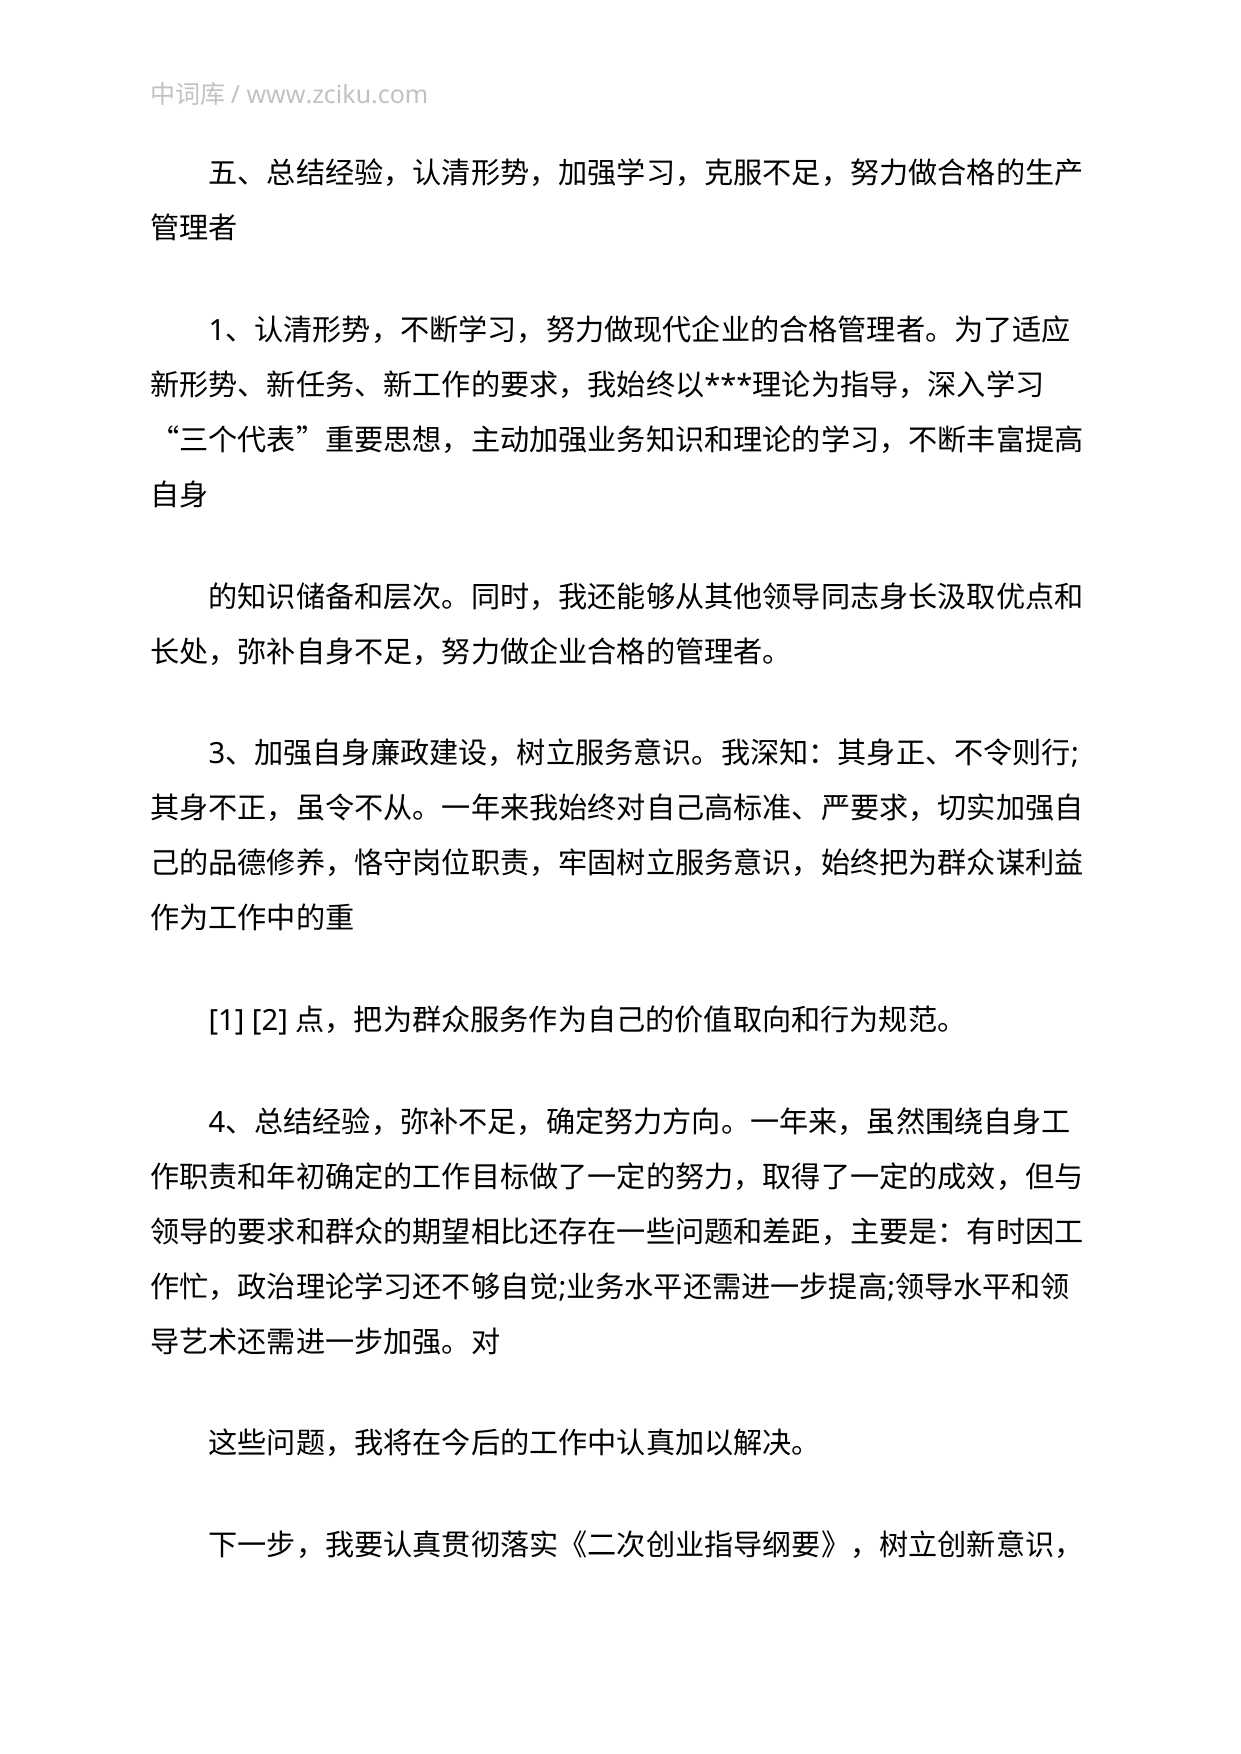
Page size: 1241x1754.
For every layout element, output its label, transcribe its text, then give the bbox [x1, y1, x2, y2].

text 的知识储备和层次。同时，我还能够从其他领导同志身长汲取优点和长处，弥补自身不足，努力做企业合格的管理者。 [150, 573, 1090, 671]
text [1] [2] 点，把为群众服务作为自己的价值取向和行为规范。 [150, 997, 1090, 1039]
text 1、认清形势，不断学习，努力做现代企业的合格管理者。为了适应新形势、新任务、新工作的要求，我始终以***理论为指导，深入学习“三个代表”重要思想，主动加强业务知识和理论的学习，不断丰富提高自身 [150, 307, 1090, 514]
text 4、总结经验，弥补不足，确定努力方向。一年来，虽然围绕自身工作职责和年初确定的工作目标做了一定的努力，取得了一定的成效，但与领导的要求和群众的期望相比还存在一些问题和差距，主要是：有时因工作忙，政治理论学习还不够自觉;业务水平还需进一步提高;领导水平和领导艺术还需进一步加强。对 [150, 1098, 1090, 1361]
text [150, 1522, 1090, 1564]
text 五、总结经验，认清形势，加强学习，克服不足，努力做合格的生产管理者 [150, 150, 1090, 247]
text 3、加强自身廉政建设，树立服务意识。我深知：其身正、不令则行;其身不正，虽令不从。一年来我始终对自己高标准、严要求，切实加强自己的品德修养，恪守岗位职责，牢固树立服务意识，始终把为群众谋利益作为工作中的重 [150, 730, 1090, 937]
text 这些问题，我将在今后的工作中认真加以解决。 [150, 1420, 1090, 1462]
